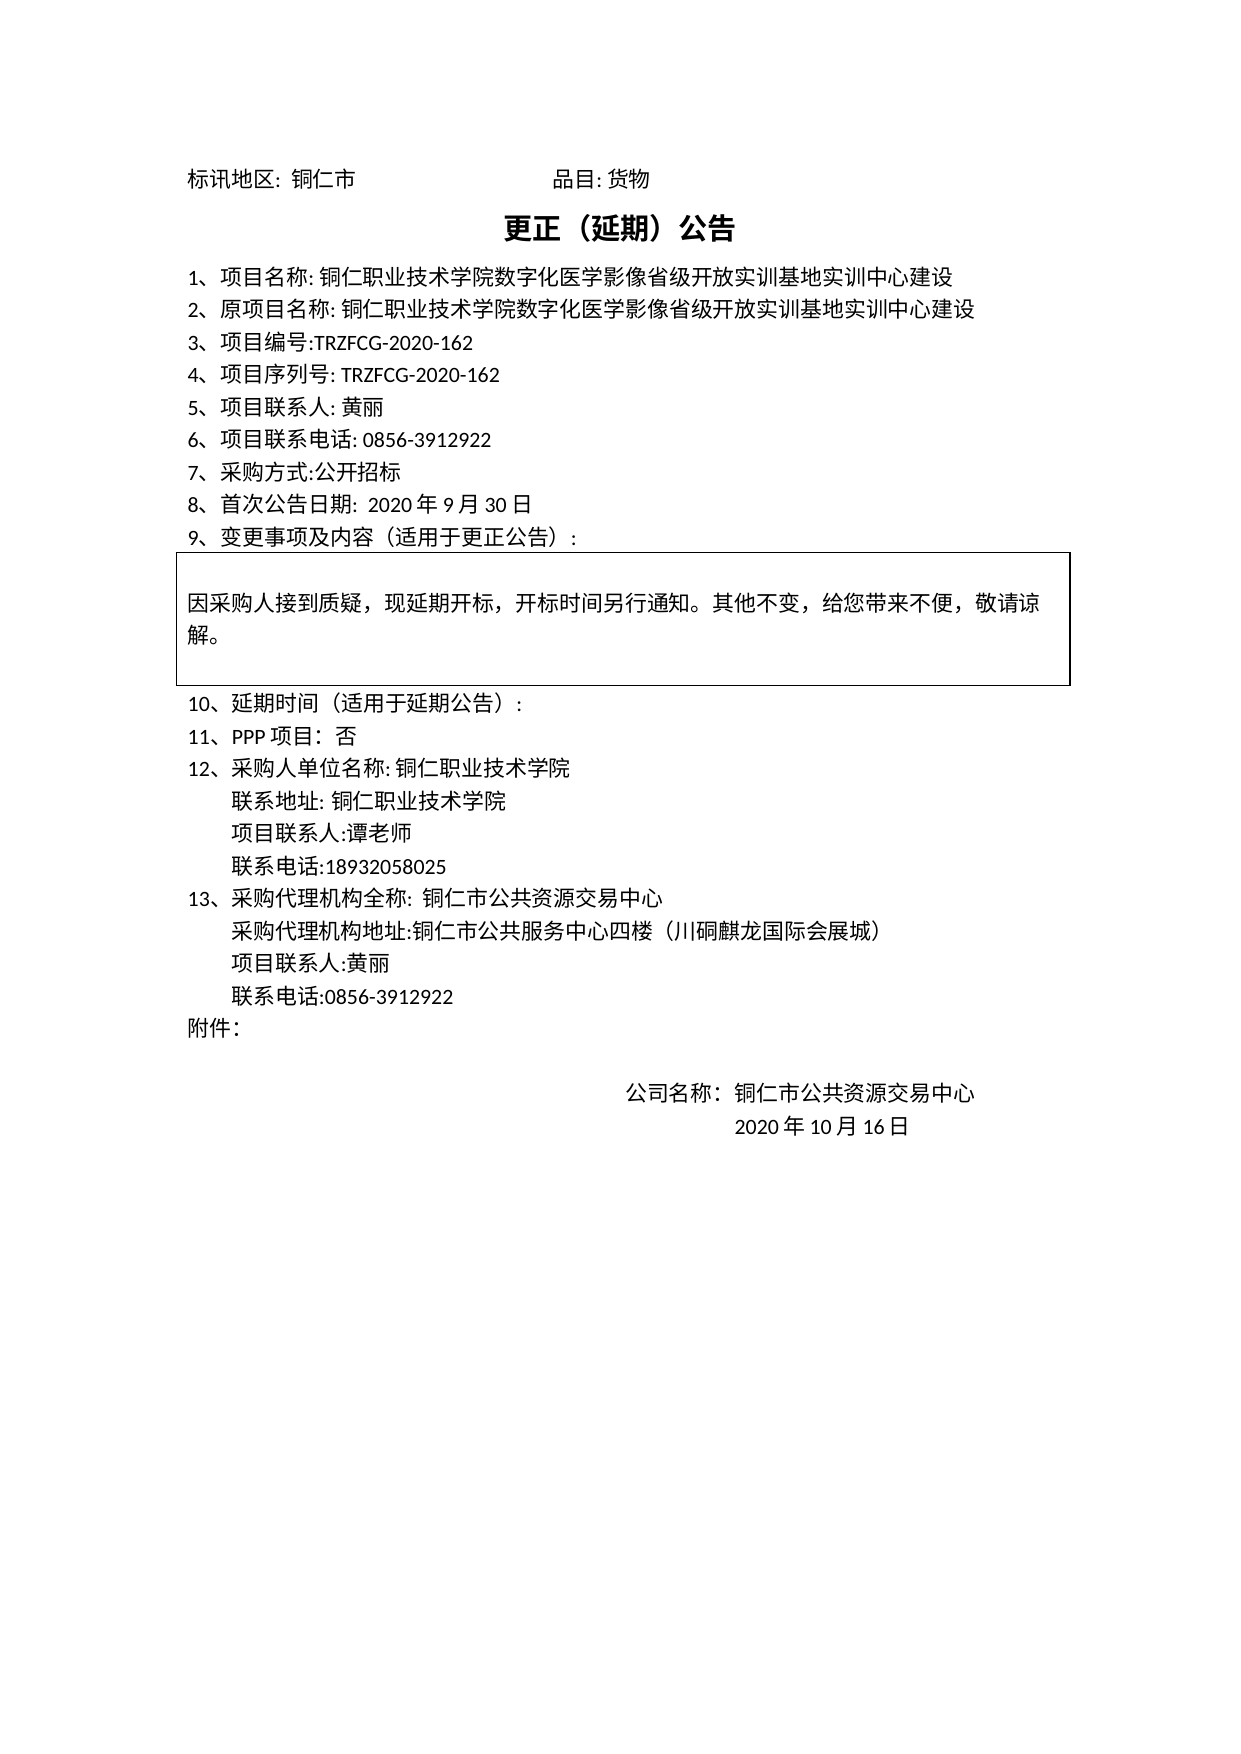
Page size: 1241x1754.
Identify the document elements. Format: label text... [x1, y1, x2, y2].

list 项目名称: 铜仁职业技术学院数字化医学影像省级开放实训基地实训中心建设 [187, 259, 1053, 292]
list 原项目名称: 铜仁职业技术学院数字化医学影像省级开放实训基地实训中心建设 [187, 292, 1053, 324]
text 2020年10月16日 [187, 1108, 1053, 1141]
text 5、项目联系人: 黄丽 [187, 389, 1053, 422]
text 9、变更事项及内容（适用于更正公告）: [187, 519, 1053, 552]
text 联系地址: 铜仁职业技术学院 [187, 783, 1053, 816]
text 联系电话:18932058025 [187, 848, 1053, 881]
text 公司名称：铜仁市公共资源交易中心 [187, 1076, 1053, 1108]
table_header 因采购人接到质疑，现延期开标，开标时间另行通知。其他不变，给您带来不便，敬请谅解。 [177, 553, 1069, 685]
text 附件： [187, 1011, 1053, 1043]
text 联系电话:0856-3912922 [187, 978, 1053, 1011]
text 项目联系人:黄丽 [187, 946, 1053, 978]
list 延期时间（适用于延期公告）: [187, 686, 1053, 718]
text 标讯地区: 铜仁市 品目: 货物 [187, 162, 1053, 194]
list 3、项目编号:TRZFCG-2020-162 [187, 324, 1053, 357]
text 8、首次公告日期: 2020年9月30日 [187, 487, 1053, 519]
text 7、采购方式:公开招标 [187, 454, 1053, 487]
text 6、项目联系电话: 0856-3912922 [187, 422, 1053, 454]
text 4、项目序列号: TRZFCG-2020-162 [187, 357, 1053, 389]
text 采购代理机构地址:铜仁市公共服务中心四楼（川硐麒龙国际会展城） [187, 913, 1053, 946]
text 12、采购人单位名称: 铜仁职业技术学院 [187, 751, 1053, 783]
text 更正（延期）公告 [187, 194, 1053, 259]
text 11、PPP项目：否 [187, 718, 1053, 751]
text 项目联系人:谭老师 [187, 816, 1053, 848]
text 13、采购代理机构全称: 铜仁市公共资源交易中心 [187, 881, 1053, 913]
